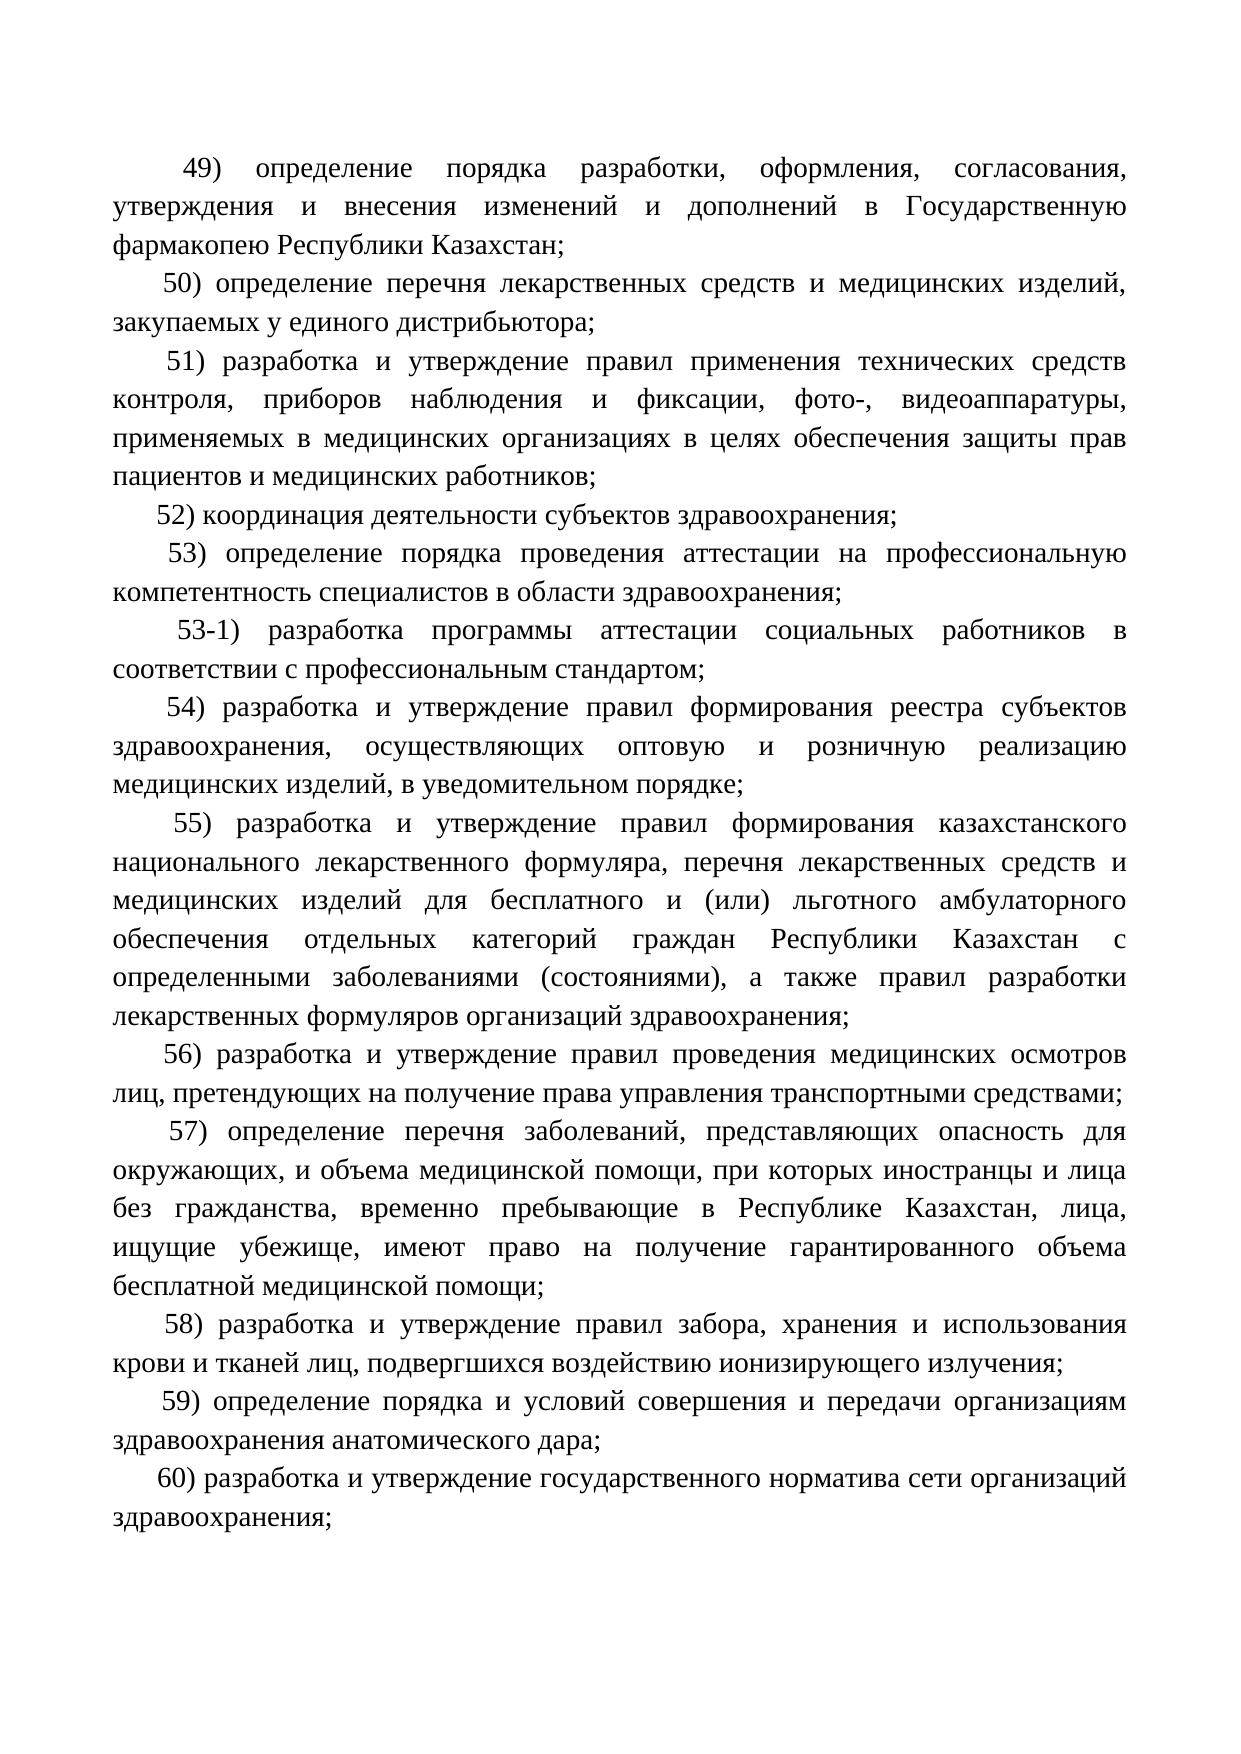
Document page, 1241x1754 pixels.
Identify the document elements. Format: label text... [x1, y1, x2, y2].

text 50) определение перечня лекарственных средств и медицинских изделий, закупаемых у единого дистрибьютора; [112, 266, 1128, 338]
text 58) разработка и утверждение правил забора, хранения и использования крови и тканей лиц, подвергшихся воздействию ионизирующего излучения; [112, 1306, 1128, 1378]
text 54) разработка и утверждение правил формирования реестра субъектов здравоохранения, осуществляющих оптовую и розничную реализацию медицинских изделий, в уведомительном порядке; [112, 689, 1128, 800]
text 53) определение порядка проведения аттестации на профессиональную компетентность специалистов в области здравоохранения; [112, 535, 1128, 607]
text 57) определение перечня заболеваний, представляющих опасность для окружающих, и объема медицинской помощи, при которых иностранцы и лица без гражданства, временно пребывающие в Республике Казахстан, лица, ищущие убежище, имеют право на получение гарантированного объема бесплатной медицинской помощи; [112, 1113, 1128, 1301]
text 60) разработка и утверждение государственного норматива сети организаций здравоохранения; [112, 1460, 1128, 1532]
text 49) определение порядка разработки, оформления, согласования, утверждения и внесения изменений и дополнений в Государственную фармакопею Республики Казахстан; [112, 150, 1128, 261]
text 55) разработка и утверждение правил формирования казахстанского национального лекарственного формуляра, перечня лекарственных средств и медицинских изделий для бесплатного и (или) льготного амбулаторного обеспечения отдельных категорий граждан Республики Казахстан с определенными заболеваниями (состояниями), а также правил разработки лекарственных формуляров организаций здравоохранения; [112, 805, 1128, 1031]
text 56) разработка и утверждение правил проведения медицинских осмотров лиц, претендующих на получение права управления транспортными средствами; [112, 1036, 1128, 1108]
text 53-1) разработка программы аттестации социальных работников в соответствии с профессиональным стандартом; [112, 612, 1128, 684]
text 59) определение порядка и условий совершения и передачи организациям здравоохранения анатомического дара; [112, 1383, 1128, 1455]
text 52) координация деятельности субъектов здравоохранения; [112, 497, 1128, 530]
text 51) разработка и утверждение правил применения технических средств контроля, приборов наблюдения и фиксации, фото-, видеоаппаратуры, применяемых в медицинских организациях в целях обеспечения защиты прав пациентов и медицинских работников; [112, 343, 1128, 492]
